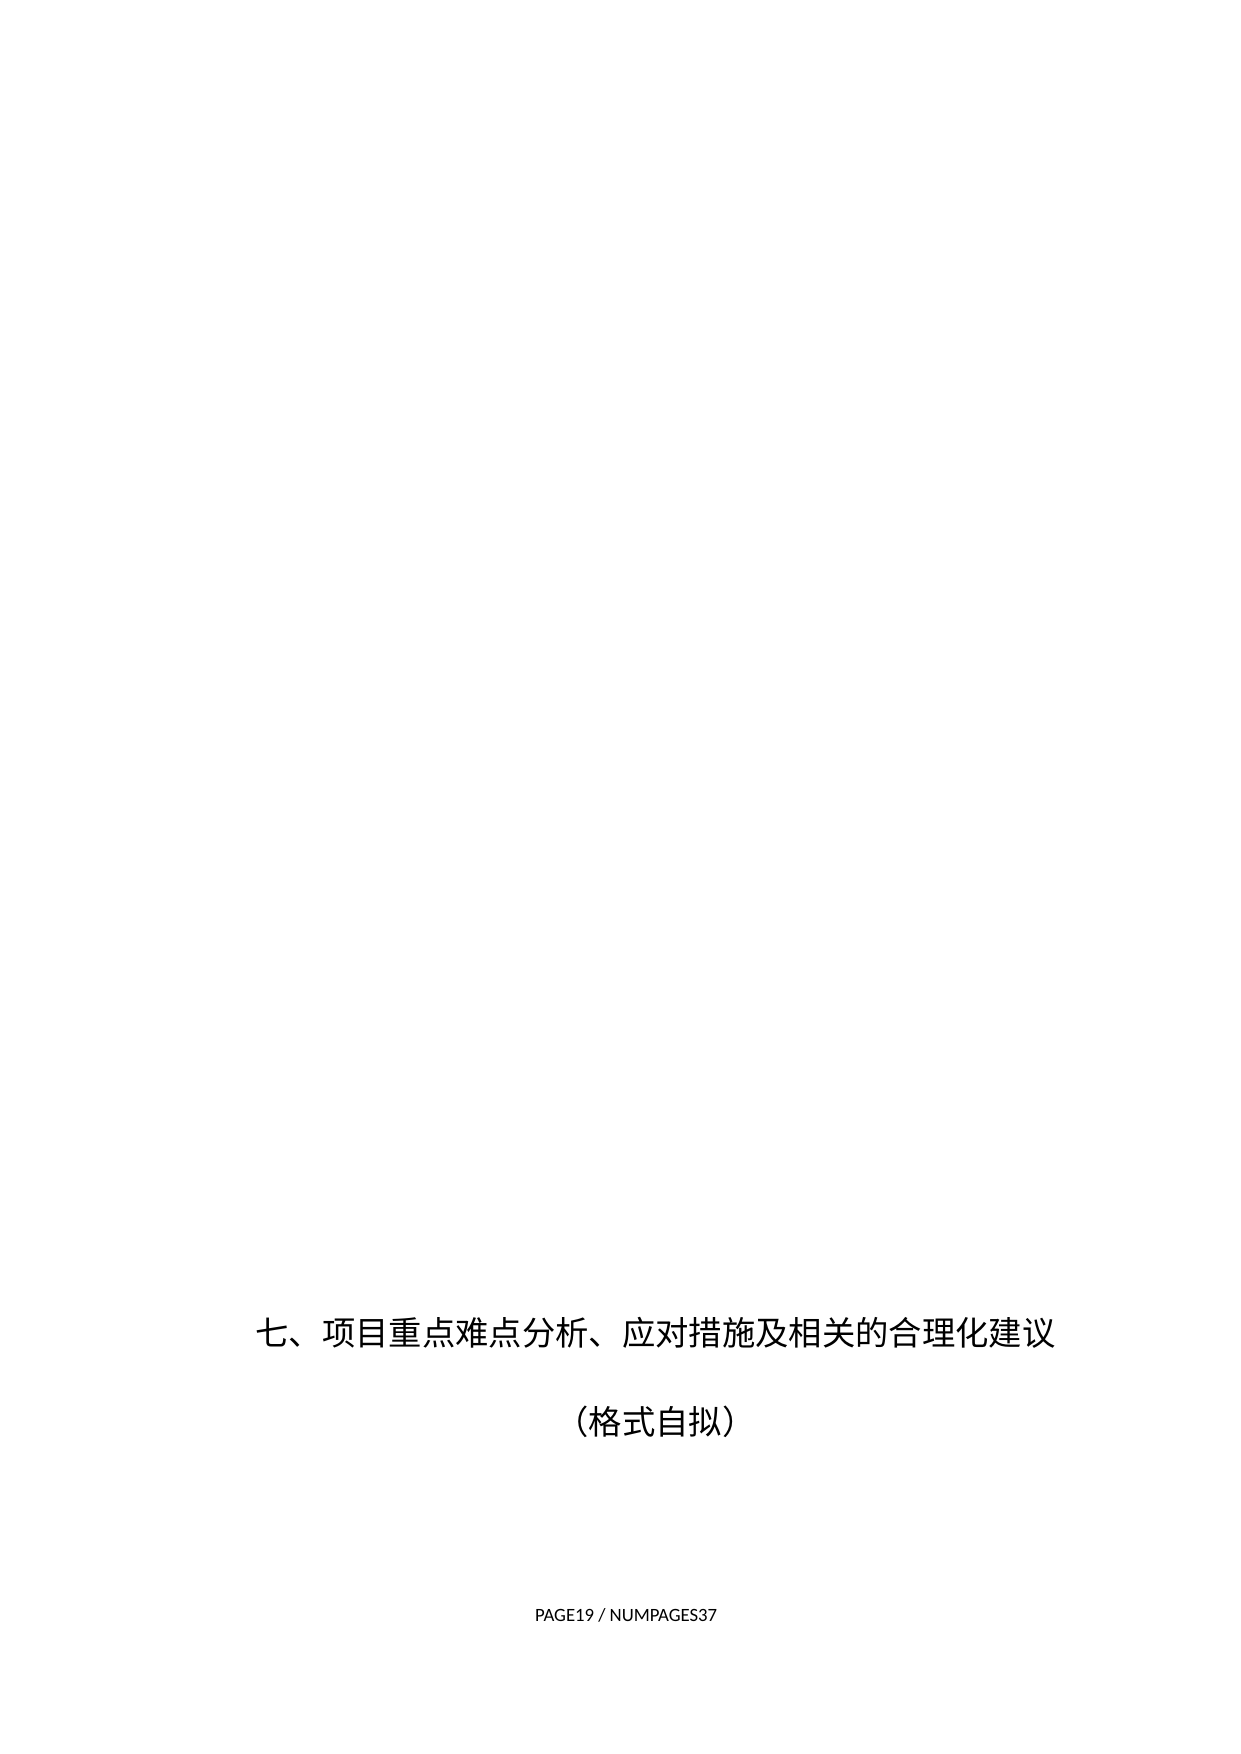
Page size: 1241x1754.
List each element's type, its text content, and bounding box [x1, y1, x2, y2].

text 七、项目重点难点分析、应对措施及相关的合理化建议 [182, 1299, 1070, 1364]
text （格式自拟） [182, 1388, 1070, 1453]
